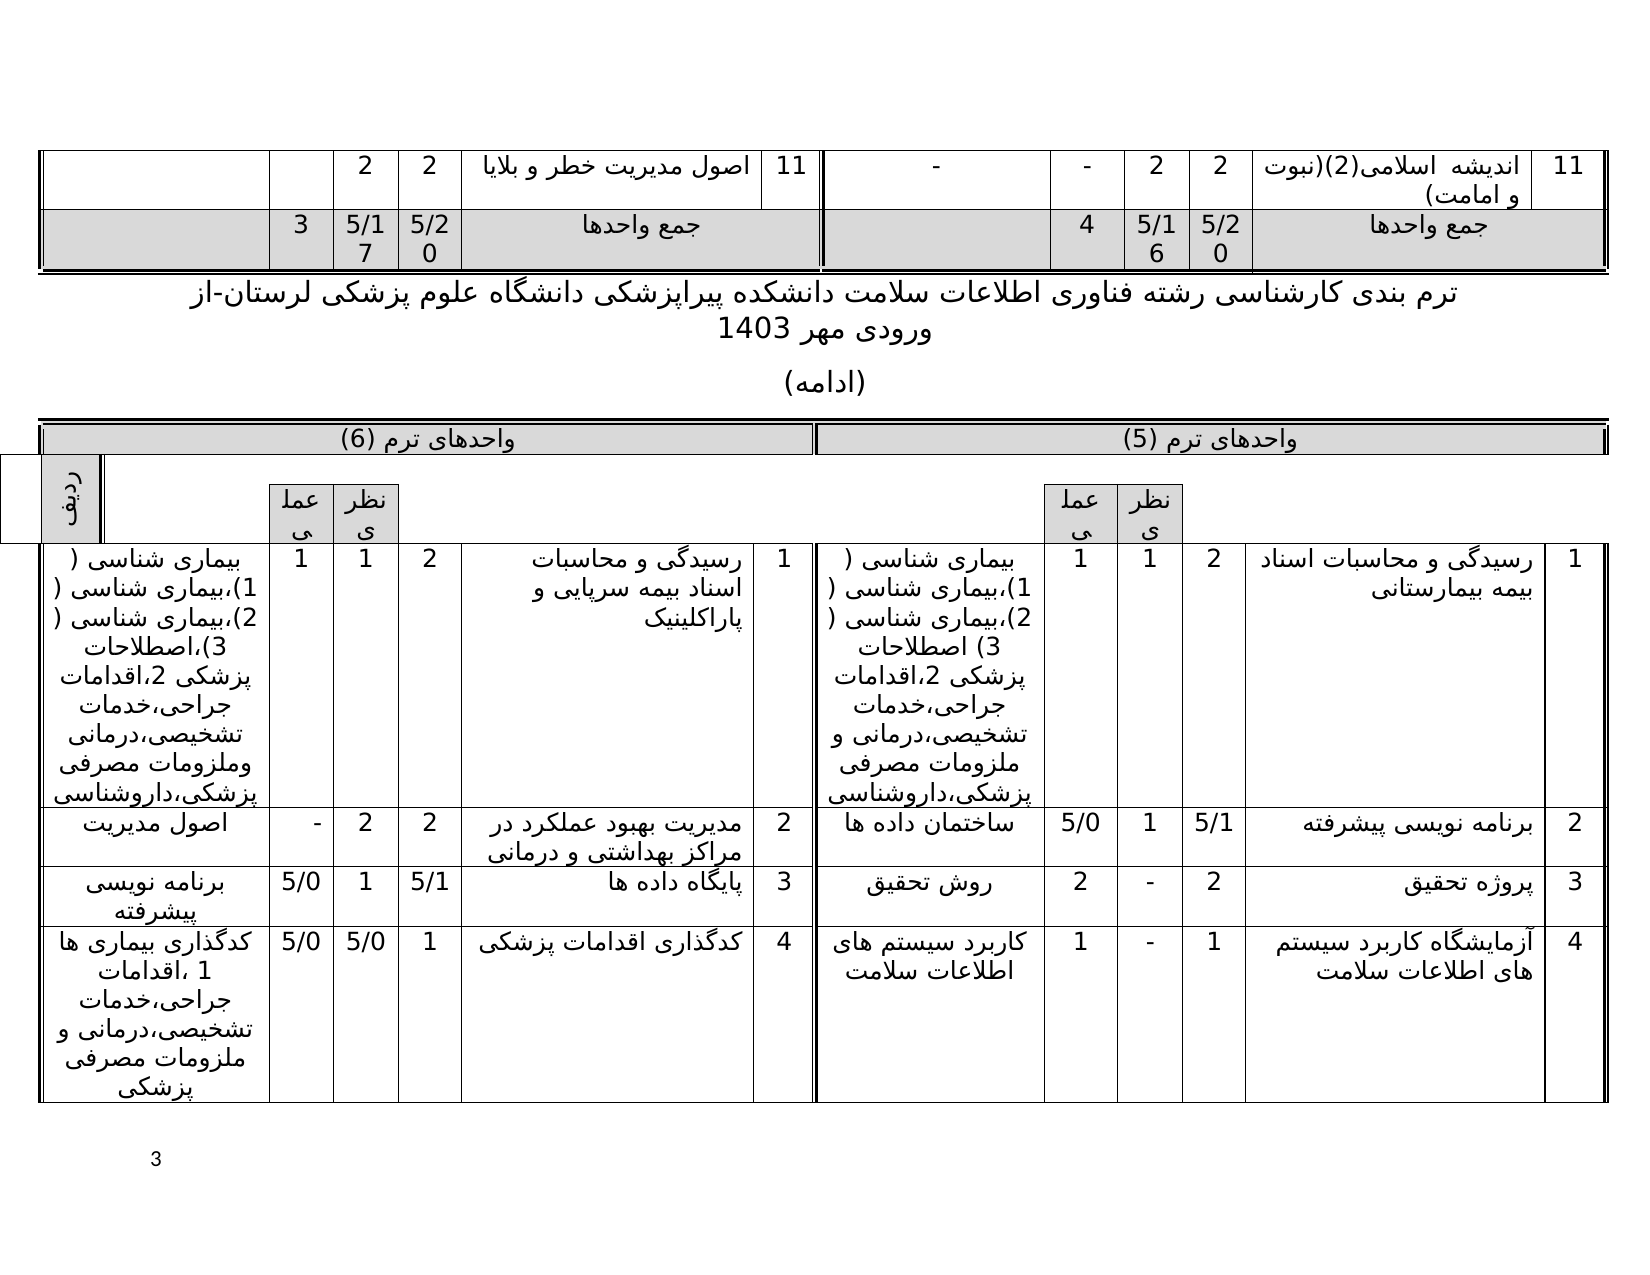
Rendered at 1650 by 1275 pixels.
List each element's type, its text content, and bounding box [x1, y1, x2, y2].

table_cell 1 [399, 927, 461, 1102]
table_cell کدگذاری بیماری ها 1 ،اقدامات جراحی،خدمات تشخیصی،درمانی و ملزومات مصرفی پزشکی [44, 927, 269, 1102]
table_cell 5/0 [334, 927, 398, 1102]
table_header واحدهای ترم (5) [818, 425, 1606, 454]
table_cell برنامه نویسی پیشرفته [44, 867, 269, 926]
table_cell عملی [270, 485, 333, 543]
table_cell [41, 210, 269, 269]
table_cell پروژه تحقیق [1246, 867, 1544, 926]
table_cell 3 [1546, 867, 1603, 926]
table_cell اصول مدیریت خطر و بلایا [462, 151, 761, 209]
table_cell 3 [754, 867, 812, 926]
table_cell آزمایشگاه کاربرد سیستم های اطلاعات سلامت [1246, 927, 1544, 1102]
table_cell ردیف [42, 455, 99, 543]
table_cell 5/0 [270, 867, 333, 926]
text ترم بندی کارشناسی رشته فناوری اطلاعات سلامت دانشکده پیراپزشکی دانشگاه علوم پزشکی لرستان-از ورودی مهر 1403 [150, 275, 1500, 346]
table_cell 1 [1045, 544, 1117, 807]
table_cell 2 [1183, 867, 1245, 926]
table_cell کدگذاری اقدامات پزشکی [462, 927, 753, 1102]
table_cell [270, 151, 333, 209]
table_cell 3 [270, 210, 333, 269]
table_cell 2 [399, 151, 461, 209]
table_cell 2 [334, 151, 398, 209]
table_cell رسیدگی و محاسبات اسناد بیمه بیمارستانی [1246, 544, 1544, 807]
table_cell 5/16 [1125, 210, 1189, 269]
table_cell جمع واحدها [1253, 210, 1606, 269]
table_cell عملی [1045, 485, 1117, 543]
table_cell اصول مدیریت [44, 808, 269, 866]
table_cell 1 [1118, 544, 1182, 807]
table_cell - [1118, 927, 1182, 1102]
table_cell رسیدگی و محاسبات اسناد بیمه سرپایی و پاراکلینیک [462, 544, 753, 807]
table_cell 2 [1546, 808, 1603, 866]
table_cell بیماری شناسی (1)،بیماری شناسی (2)،بیماری شناسی (3)،اصطلاحات پزشکی 2،اقدامات جراحی،خدمات تشخیصی،درمانی وملزومات مصرفی پزشکی،داروشناسی [44, 544, 269, 807]
table_cell روش تحقیق [818, 867, 1044, 926]
table_cell 4 [754, 927, 812, 1102]
table_cell 1 [754, 544, 812, 807]
table_cell 1 [1045, 927, 1117, 1102]
table_cell ساختمان داده ها [818, 808, 1044, 866]
table_cell اندیشه اسلامی(2)(نبوت و امامت) [1253, 151, 1531, 209]
table_cell [44, 151, 269, 209]
table_cell - [1051, 151, 1124, 209]
table_cell - [825, 151, 1050, 209]
table_cell 1 [1546, 544, 1603, 807]
table_cell برنامه نویسی پیشرفته [1246, 808, 1544, 866]
table_cell 2 [399, 544, 461, 807]
table_cell 5/17 [334, 210, 398, 269]
table_cell بیماری شناسی (1)،بیماری شناسی (2)،بیماری شناسی (3) اصطلاحات پزشکی 2،اقدامات جراحی،خدمات تشخیصی،درمانی و ملزومات مصرفی پزشکی،داروشناسی [818, 544, 1044, 807]
table_cell نظری [1118, 485, 1182, 543]
table_cell 2 [1190, 151, 1252, 209]
table_cell 5/1 [1183, 808, 1245, 866]
table_cell 1 [270, 544, 333, 807]
table_cell 4 [1051, 210, 1124, 269]
table_cell پایگاه داده ها [462, 867, 753, 926]
table_cell [822, 210, 1050, 269]
table_cell 1 [1183, 927, 1245, 1102]
table_cell 2 [1125, 151, 1189, 209]
table_cell 5/20 [1190, 210, 1252, 269]
table_cell 2 [1183, 544, 1245, 807]
table_cell کاربرد سیستم های اطلاعات سلامت [818, 927, 1044, 1102]
table_cell - [270, 808, 333, 866]
table_cell - [1118, 867, 1182, 926]
table_header واحدهای ترم (6) [41, 421, 815, 454]
table_cell 11 [1532, 151, 1603, 209]
table_cell 2 [334, 808, 398, 866]
table_cell مدیریت بهبود عملکرد در مراکز بهداشتی و درمانی [462, 808, 753, 866]
table_cell نظری [334, 485, 398, 543]
table_cell 5/0 [270, 927, 333, 1102]
table_cell 1 [1118, 808, 1182, 866]
table_cell 2 [1045, 867, 1117, 926]
table_cell 1 [334, 544, 398, 807]
table_cell 4 [1546, 927, 1603, 1102]
table_cell 5/0 [1045, 808, 1117, 866]
table_cell 11 [762, 151, 819, 209]
table_cell 1 [334, 867, 398, 926]
table_cell 5/1 [399, 867, 461, 926]
table_cell 2 [399, 808, 461, 866]
text (ادامه) [150, 365, 1500, 399]
table_cell 2 [754, 808, 812, 866]
table_cell 5/20 [399, 210, 461, 269]
table_cell جمع واحدها [462, 210, 822, 269]
